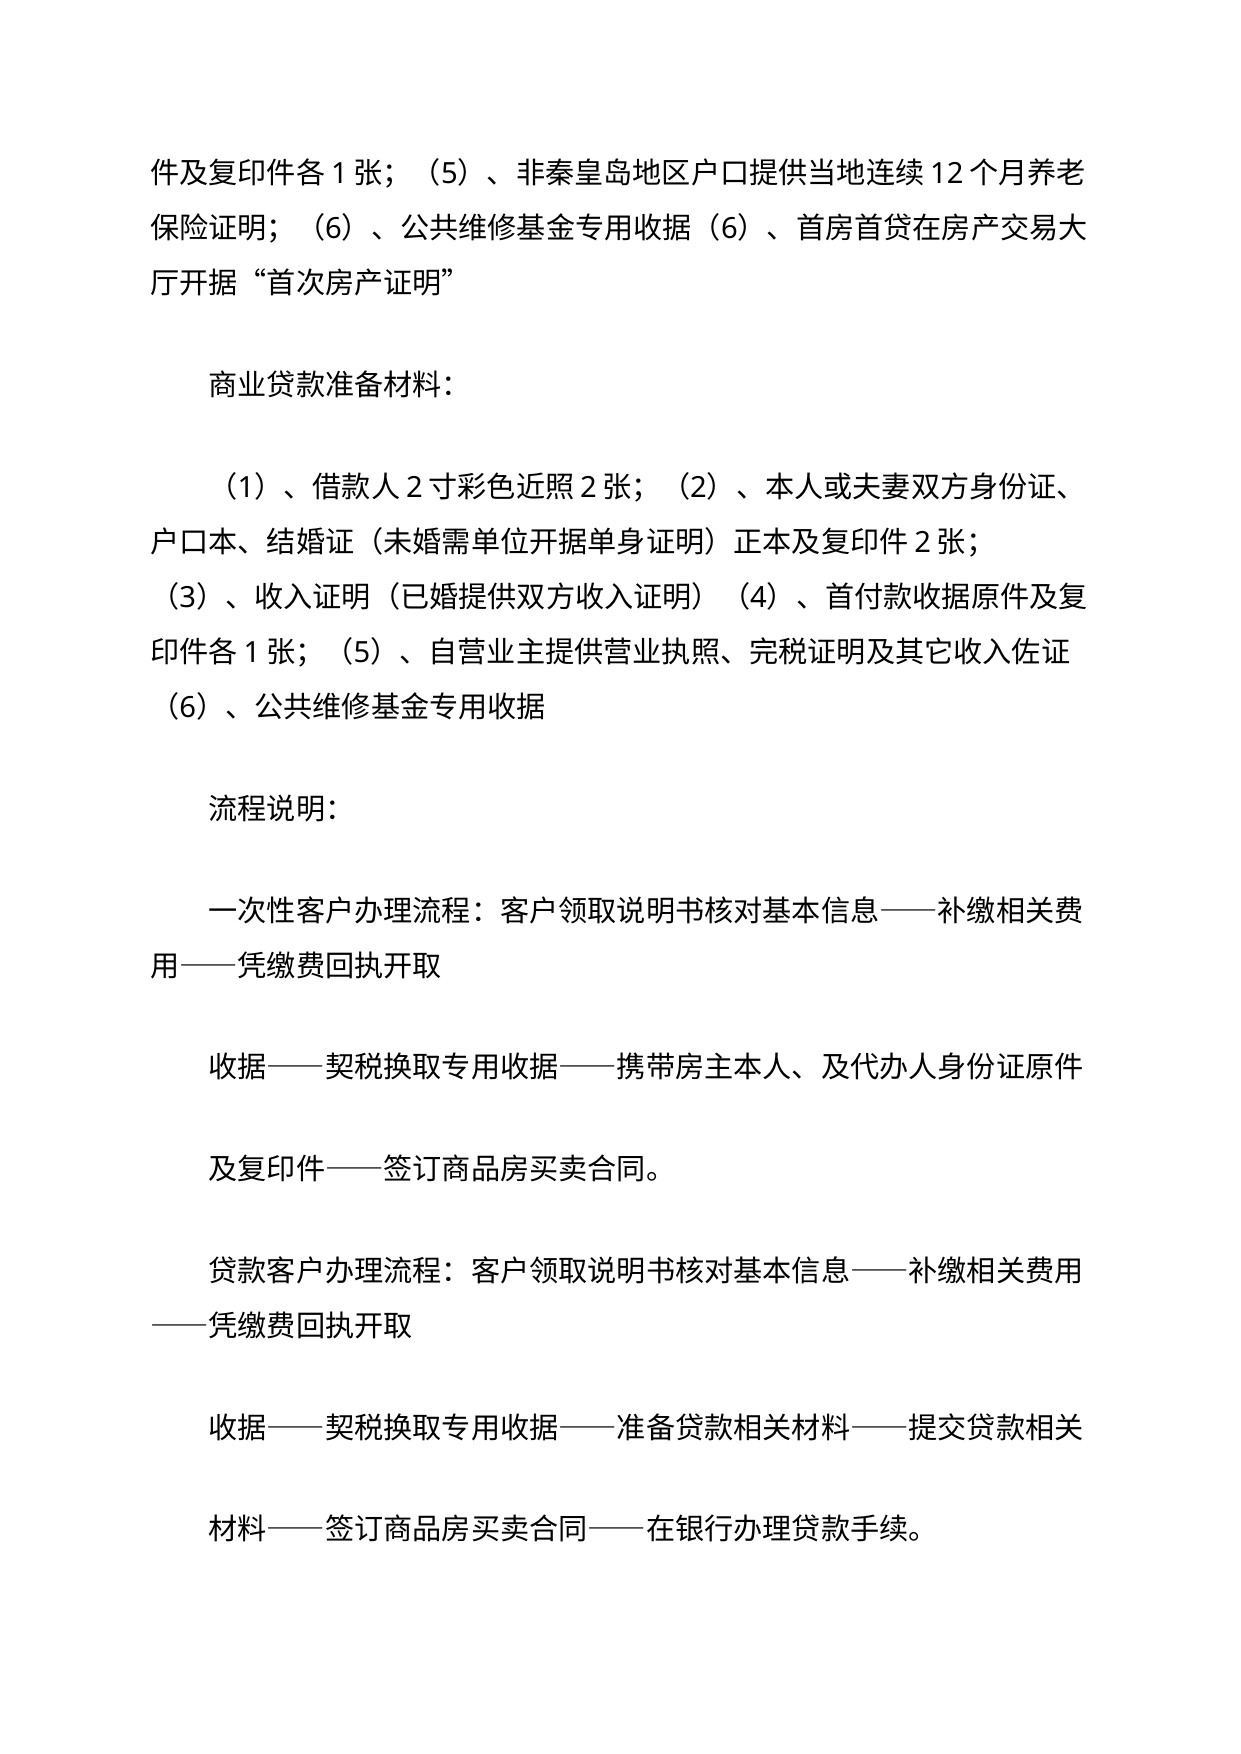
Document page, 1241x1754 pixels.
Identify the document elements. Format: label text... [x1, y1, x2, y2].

text 收据——契税换取专用收据——携带房主本人、及代办人身份证原件 [150, 1044, 1090, 1086]
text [150, 150, 1090, 302]
text 贷款客户办理流程：客户领取说明书核对基本信息——补缴相关费用——凭缴费回执开取 [150, 1247, 1090, 1345]
text 及复印件——签订商品房买卖合同。 [150, 1146, 1090, 1188]
text 商业贷款准备材料： [150, 362, 1090, 404]
text 一次性客户办理流程：客户领取说明书核对基本信息——补缴相关费用——凭缴费回执开取 [150, 887, 1090, 984]
text 材料——签订商品房买卖合同——在银行办理贷款手续。 [150, 1506, 1090, 1548]
text 流程说明： [150, 786, 1090, 828]
text 收据——契税换取专用收据——准备贷款相关材料——提交贷款相关 [150, 1404, 1090, 1446]
text （1）、借款人2寸彩色近照2张；（2）、本人或夫妻双方身份证、户口本、结婚证（未婚需单位开据单身证明）正本及复印件2张；（3）、收入证明（已婚提供双方收入证明）（4）、首付款收据原件及复印件各1张；（5）、自营业主提供营业执照、完税证明及其它收入佐证（6）、公共维修基金专用收据 [150, 463, 1090, 726]
